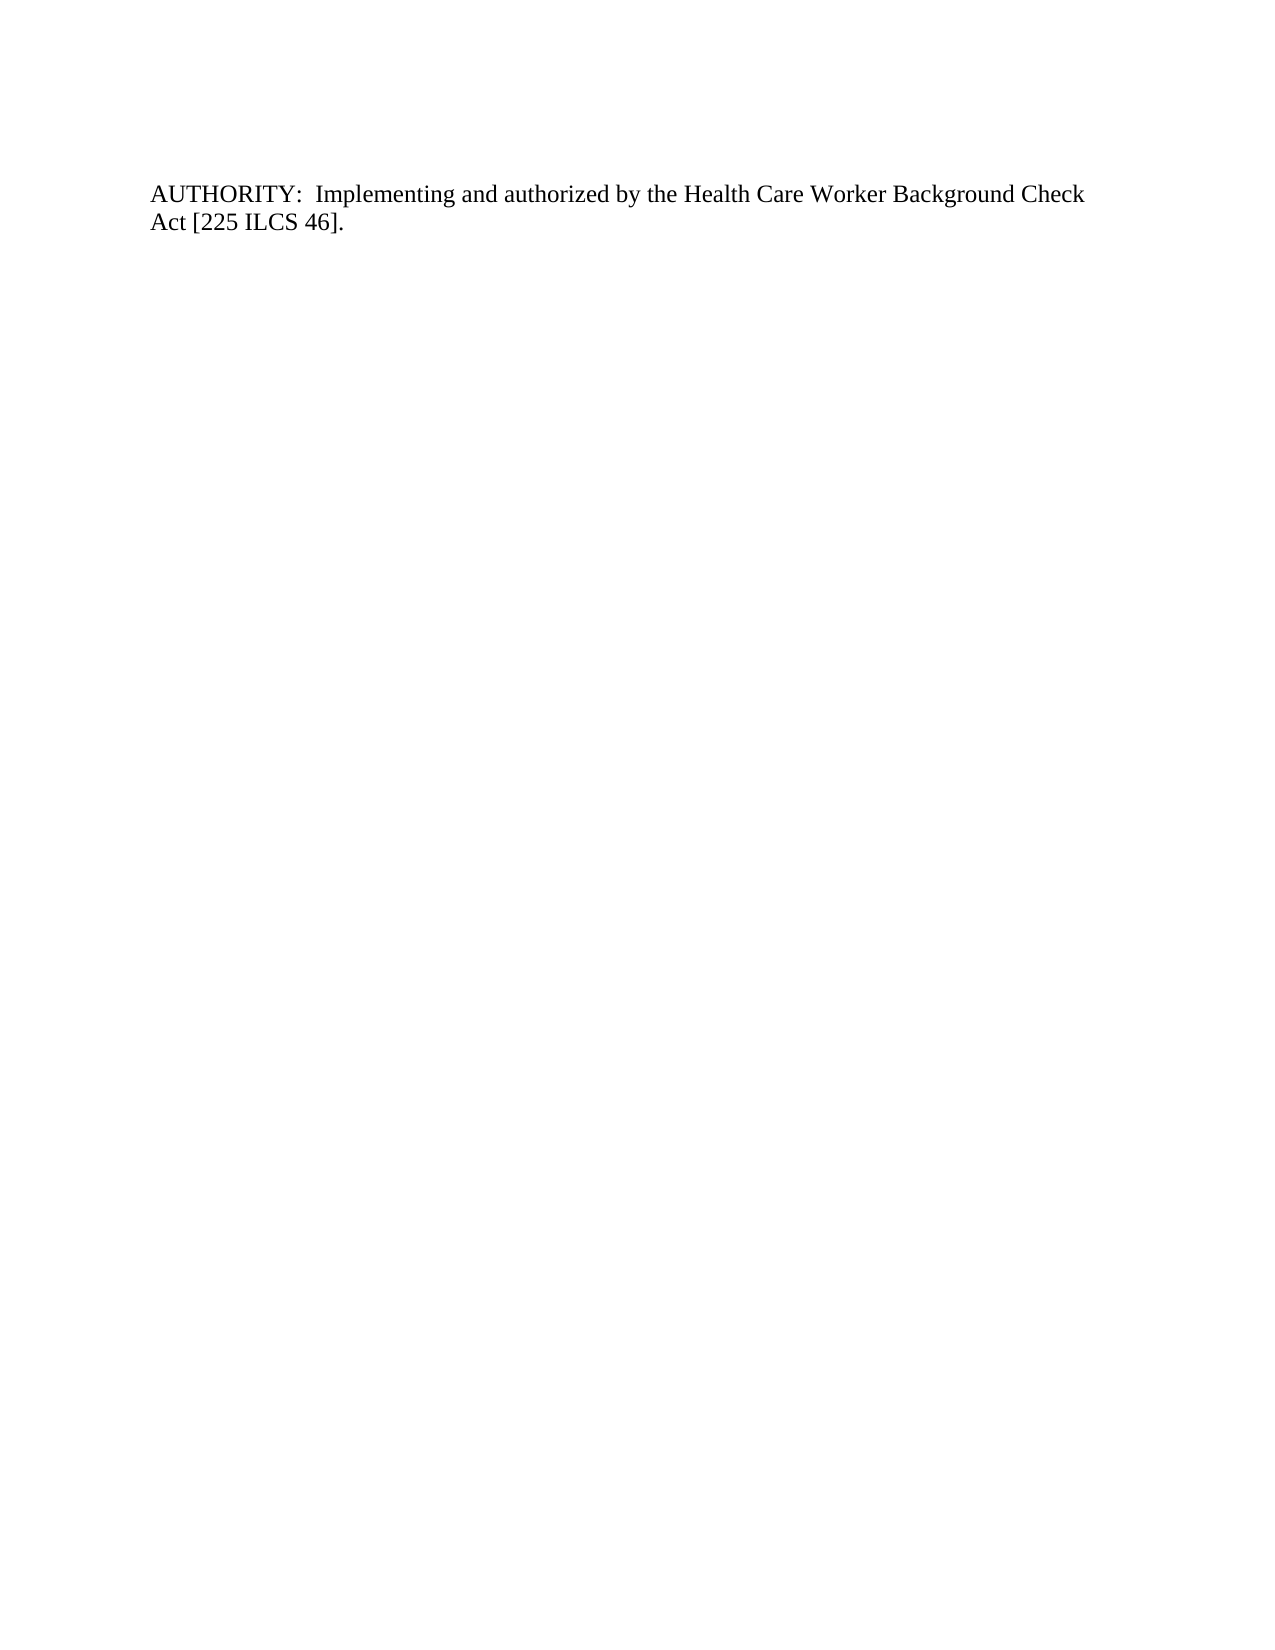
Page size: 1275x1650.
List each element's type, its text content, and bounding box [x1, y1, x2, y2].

text AUTHORITY: Implementing and authorized by the Health Care Worker Background Check Act [225 ILCS 46]. [150, 179, 1125, 236]
